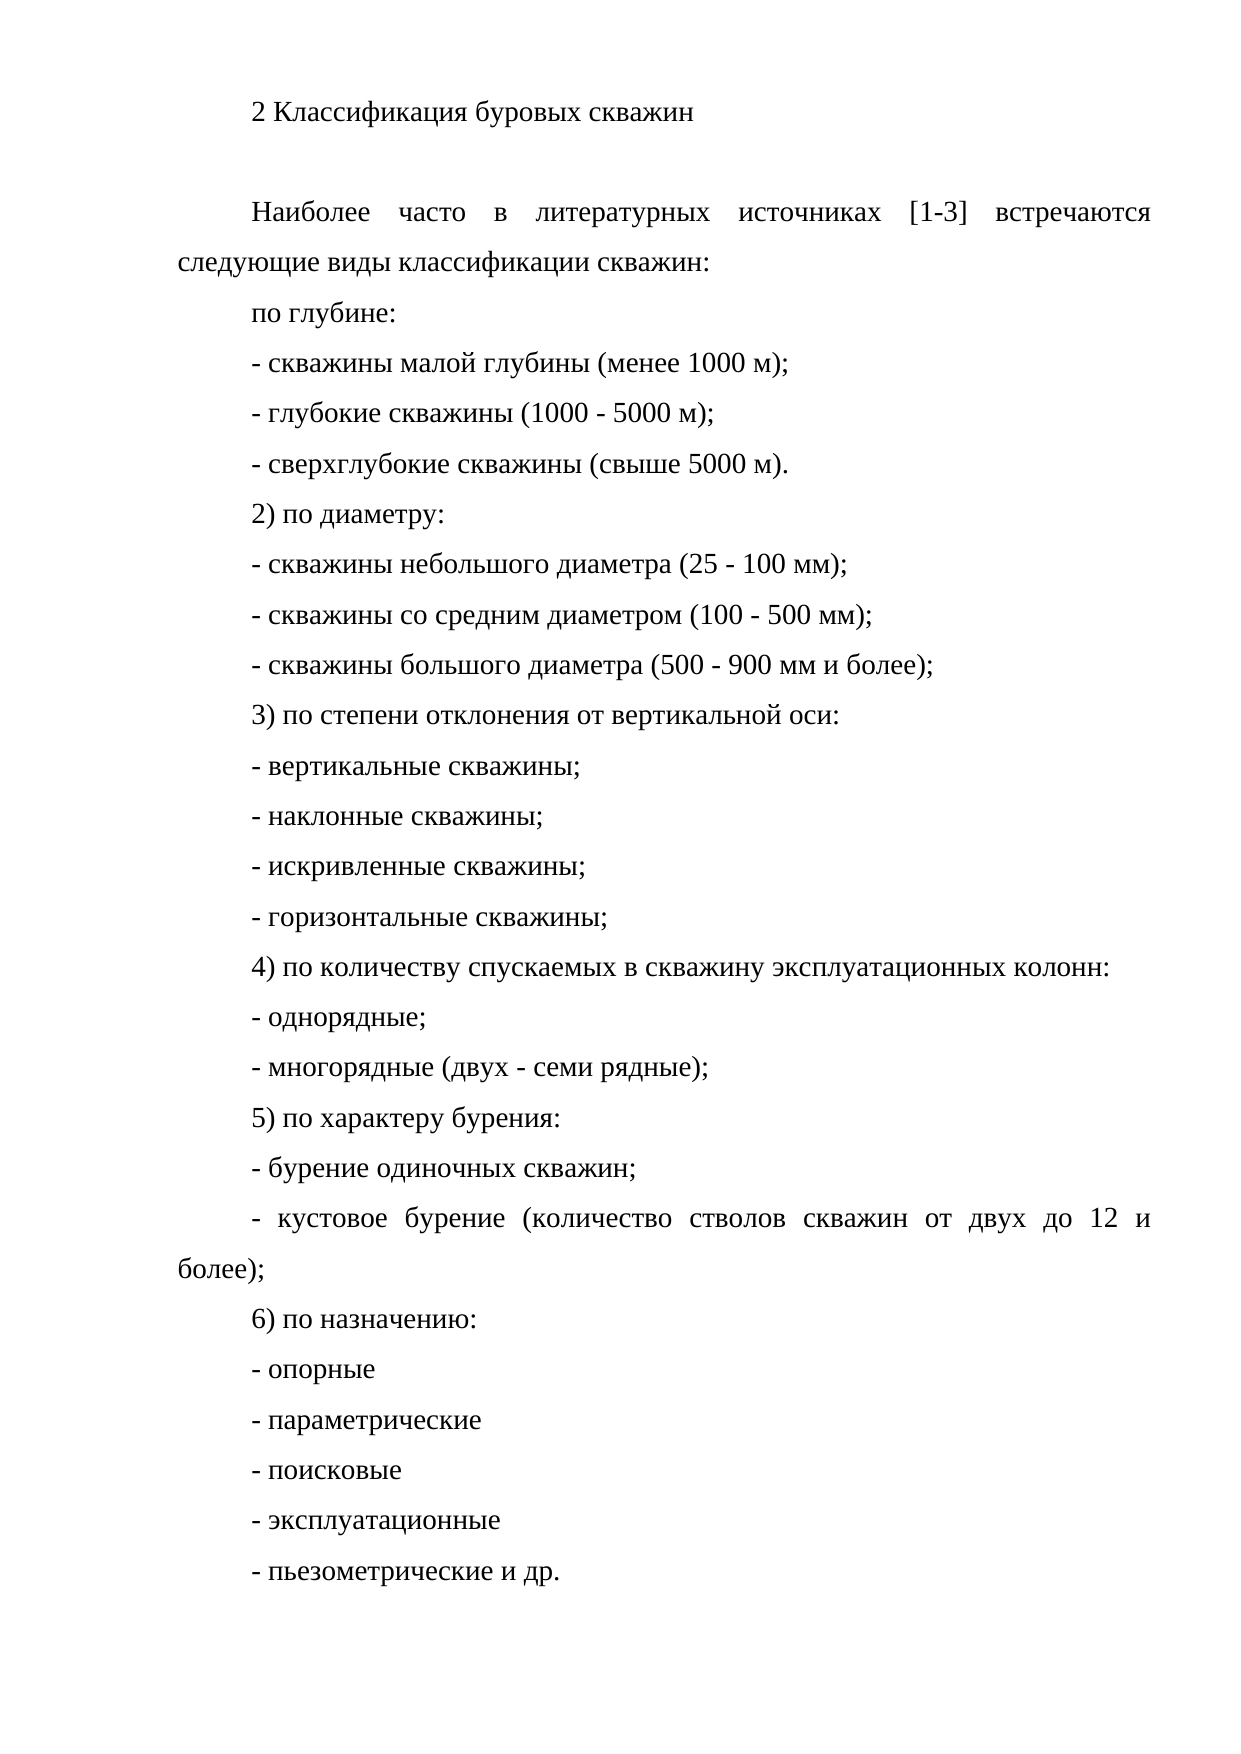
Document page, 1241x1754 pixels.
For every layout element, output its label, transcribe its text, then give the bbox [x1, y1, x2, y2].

text - горизонтальные скважины; [177, 899, 1152, 932]
text - пьезометрические и др. [177, 1553, 1152, 1586]
text 2) по диаметру: [177, 496, 1152, 530]
text - бурение одиночных скважин; [177, 1150, 1152, 1184]
text 5) по характеру бурения: [177, 1100, 1152, 1133]
text - сверхглубокие скважины (свыше 5000 м). [177, 446, 1152, 479]
text - искривленные скважины; [177, 848, 1152, 882]
text - скважины большого диаметра (500 - 900 мм и более); [177, 647, 1152, 681]
text - скважины малой глубины (менее 1000 м); [177, 345, 1152, 379]
text - наклонные скважины; [177, 798, 1152, 832]
text - опорные [177, 1351, 1152, 1385]
text 6) по назначению: [177, 1301, 1152, 1335]
text - многорядные (двух - семи рядные); [177, 1049, 1152, 1083]
text 3) по степени отклонения от вертикальной оси: [177, 697, 1152, 731]
text - вертикальные скважины; [177, 748, 1152, 781]
text - однорядные; [177, 999, 1152, 1033]
text - параметрические [177, 1402, 1152, 1435]
text - поисковые [177, 1452, 1152, 1486]
text - глубокие скважины (1000 - 5000 м); [177, 396, 1152, 429]
text - кустовое бурение (количество стволов скважин от двух до 12 и более); [177, 1201, 1152, 1284]
text по глубине: [177, 295, 1152, 328]
text Наиболее часто в литературных источниках [1-3] встречаются следующие виды классификации скважин: [177, 194, 1152, 278]
text - эксплуатационные [177, 1502, 1152, 1536]
text - скважины небольшого диаметра (25 - 100 мм); [177, 546, 1152, 580]
text 4) по количеству спускаемых в скважину эксплуатационных колонн: [177, 949, 1152, 982]
text 2 Классификация буровых скважин [177, 94, 1152, 127]
text - скважины со средним диаметром (100 - 500 мм); [177, 597, 1152, 630]
